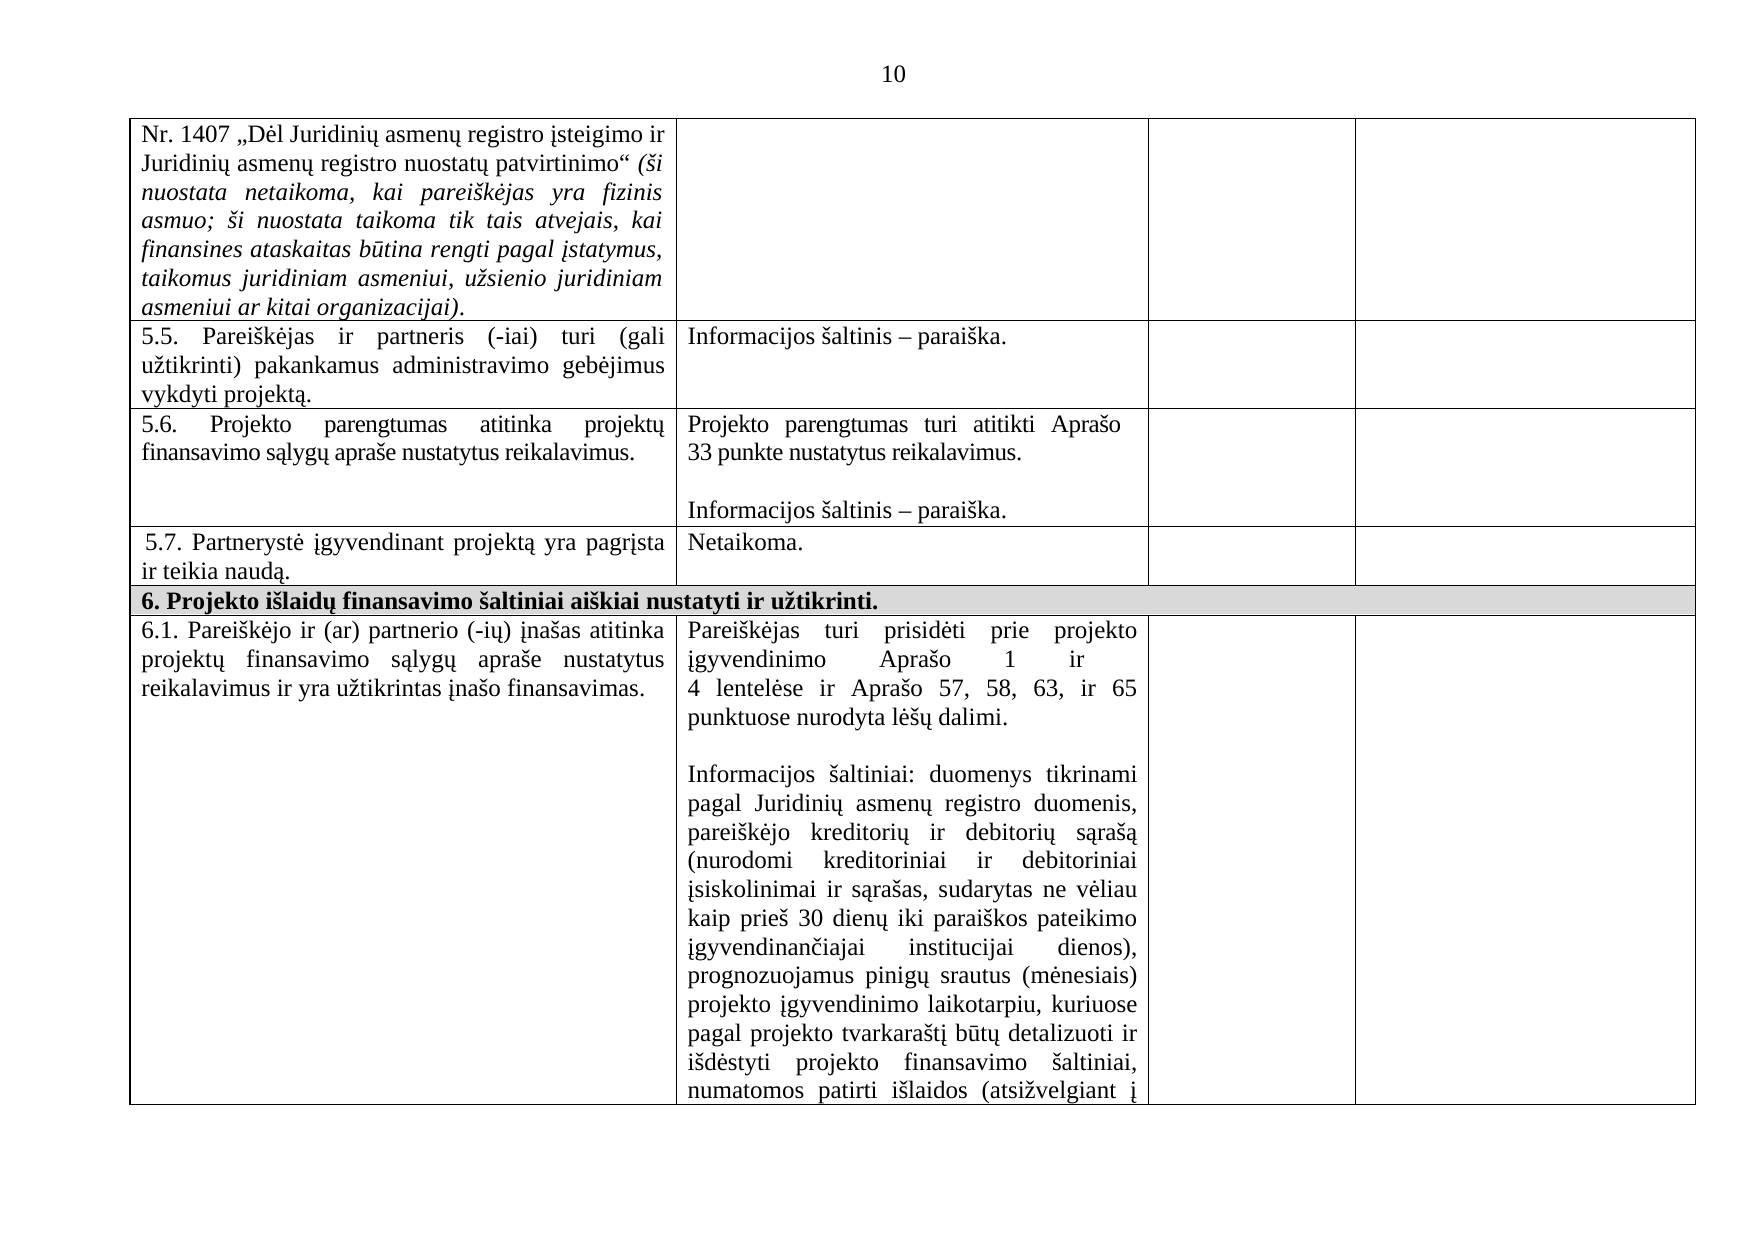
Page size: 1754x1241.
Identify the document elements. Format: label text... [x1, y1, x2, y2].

table_cell 5.6. Projekto parengtumas atitinka projektų finansavimo sąlygų apraše nustatytus reikalavimus. [131, 409, 676, 526]
table_cell [1149, 119, 1355, 320]
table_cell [677, 616, 1148, 1104]
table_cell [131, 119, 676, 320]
table_cell Informacijos šaltinis – paraiška. [677, 321, 1148, 408]
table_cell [677, 119, 1148, 320]
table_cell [131, 616, 676, 1104]
table_cell [1356, 119, 1695, 320]
table_cell 6. Projekto išlaidų finansavimo šaltiniai aiškiai nustatyti ir užtikrinti. [131, 586, 1695, 614]
table_cell 5.7. Partnerystė įgyvendinant projektą yra pagrįsta ir teikia naudą. [131, 527, 676, 585]
table_cell Projekto parengtumas turi atitikti Aprašo 33 punkte nustatytus reikalavimus. Informacijos šaltinis – paraiška. [677, 409, 1148, 526]
table_cell [1149, 321, 1355, 408]
table_cell Netaikoma. [677, 527, 1148, 585]
table_cell [1149, 616, 1355, 1104]
table_cell [1356, 321, 1695, 408]
table_cell [1149, 527, 1355, 585]
table_cell [1356, 616, 1695, 1104]
table_cell 5.5. Pareiškėjas ir partneris (-iai) turi (gali užtikrinti) pakankamus administravimo gebėjimus vykdyti projektą. [131, 321, 676, 408]
table_cell [1356, 409, 1695, 526]
table_cell [1149, 409, 1355, 526]
table_cell [1356, 527, 1695, 585]
